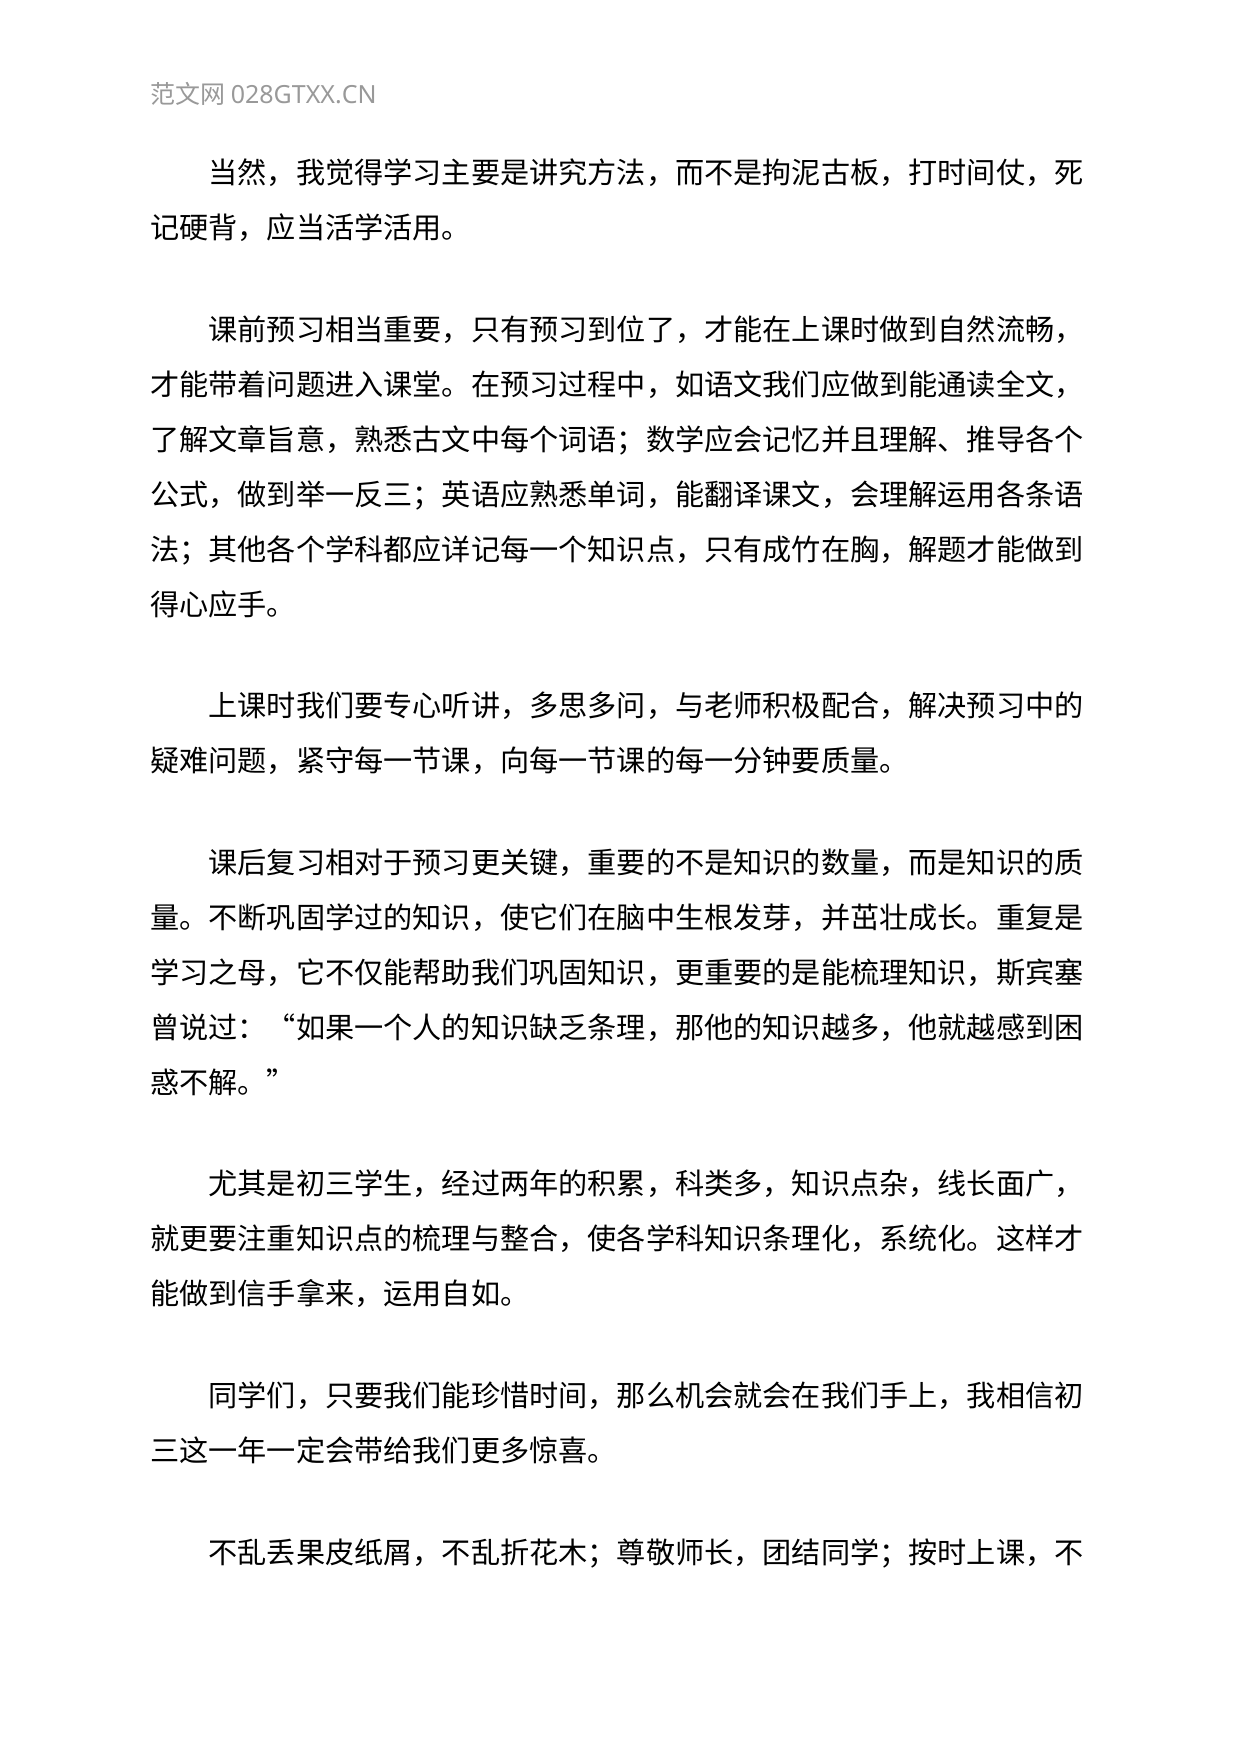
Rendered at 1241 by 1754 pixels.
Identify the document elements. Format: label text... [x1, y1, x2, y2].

text 同学们，只要我们能珍惜时间，那么机会就会在我们手上，我相信初三这一年一定会带给我们更多惊喜。 [150, 1372, 1090, 1470]
text 上课时我们要专心听讲，多思多问，与老师积极配合，解决预习中的疑难问题，紧守每一节课，向每一节课的每一分钟要质量。 [150, 683, 1090, 780]
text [150, 1529, 1090, 1571]
text 当然，我觉得学习主要是讲究方法，而不是拘泥古板，打时间仗，死记硬背，应当活学活用。 [150, 150, 1090, 247]
text 课前预习相当重要，只有预习到位了，才能在上课时做到自然流畅，才能带着问题进入课堂。在预习过程中，如语文我们应做到能通读全文，了解文章旨意，熟悉古文中每个词语；数学应会记忆并且理解、推导各个公式，做到举一反三；英语应熟悉单词，能翻译课文，会理解运用各条语法；其他各个学科都应详记每一个知识点，只有成竹在胸，解题才能做到得心应手。 [150, 307, 1090, 623]
text 尤其是初三学生，经过两年的积累，科类多，知识点杂，线长面广，就更要注重知识点的梳理与整合，使各学科知识条理化，系统化。这样才能做到信手拿来，运用自如。 [150, 1161, 1090, 1313]
text 课后复习相对于预习更关键，重要的不是知识的数量，而是知识的质量。不断巩固学过的知识，使它们在脑中生根发芽，并茁壮成长。重复是学习之母，它不仅能帮助我们巩固知识，更重要的是能梳理知识，斯宾塞曾说过：“如果一个人的知识缺乏条理，那他的知识越多，他就越感到困惑不解。” [150, 839, 1090, 1101]
